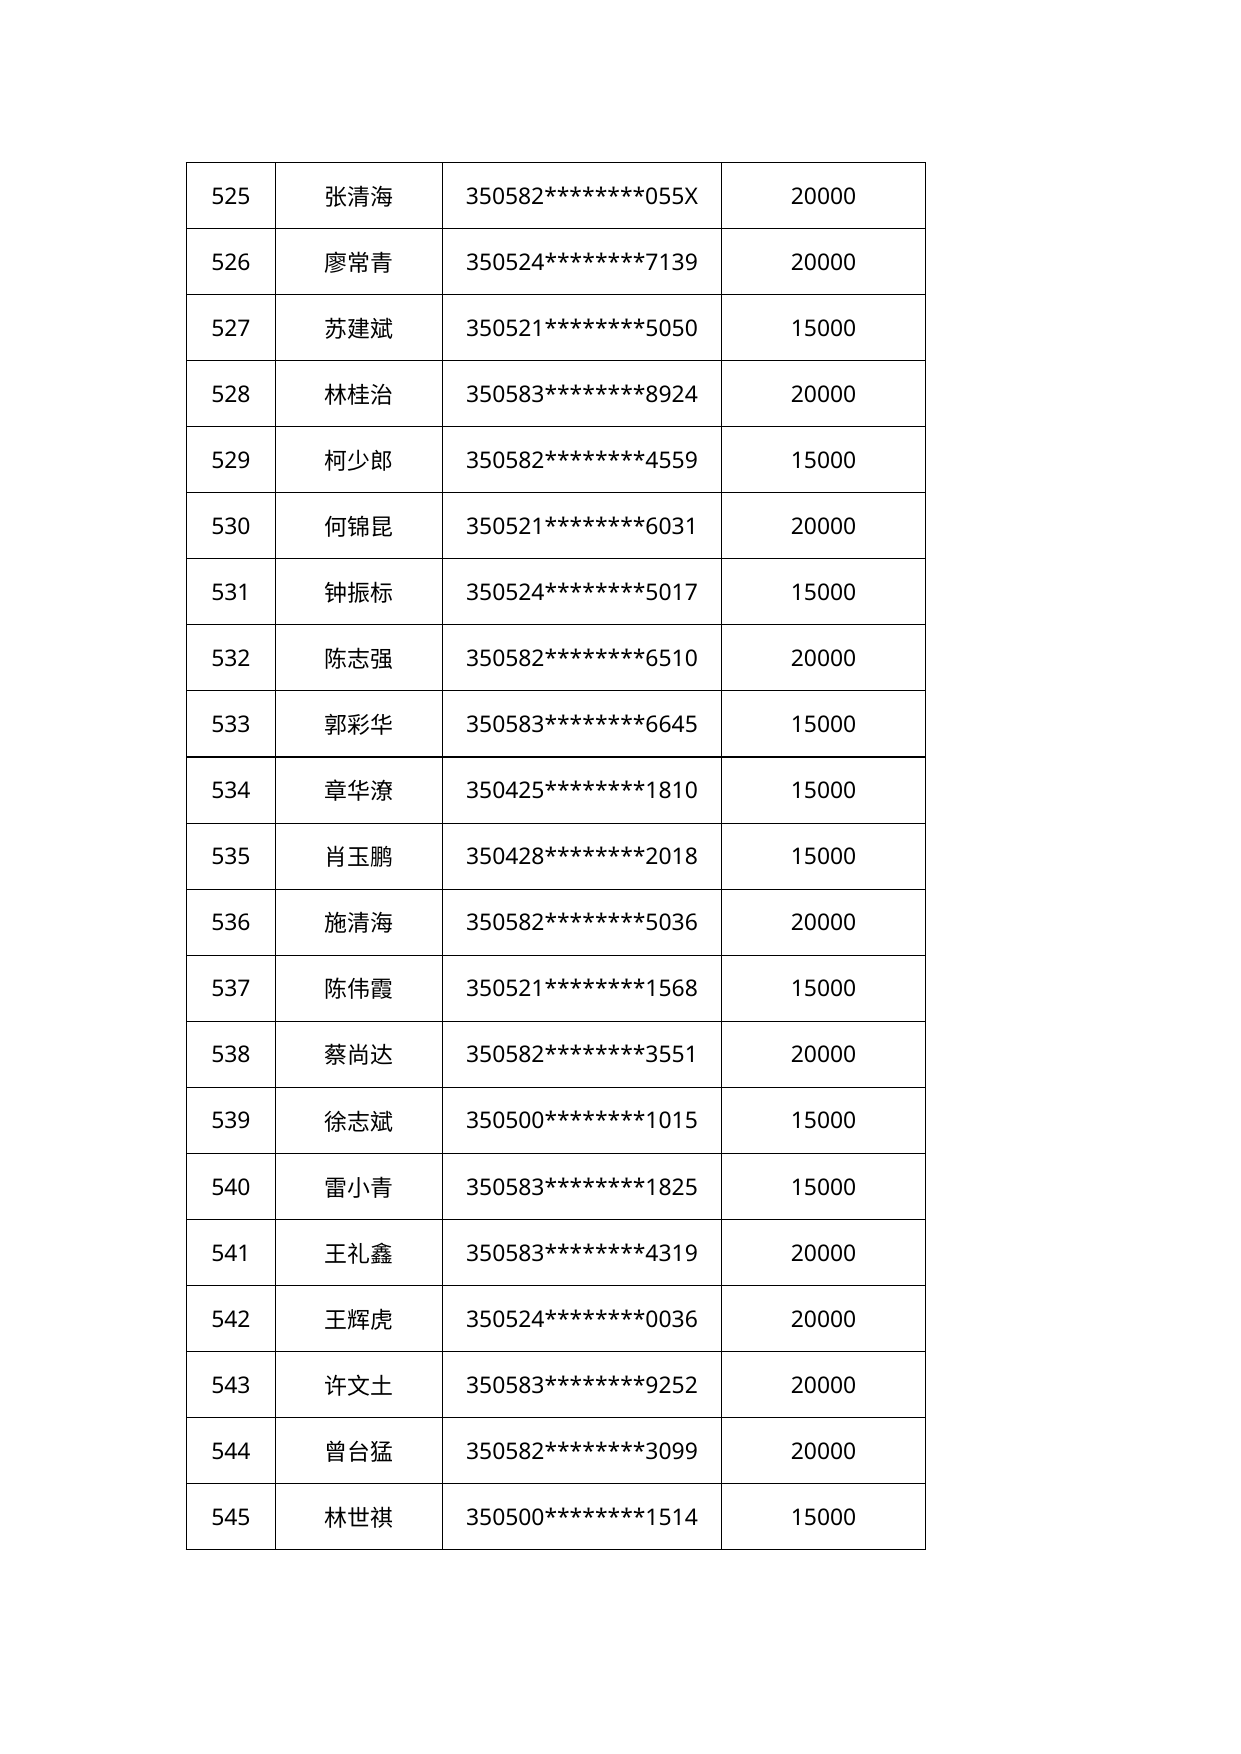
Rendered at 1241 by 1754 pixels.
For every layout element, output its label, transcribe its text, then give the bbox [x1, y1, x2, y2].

table_cell 350521********1568 [443, 956, 721, 1021]
table_cell 20000 [722, 229, 925, 294]
table_cell 350524********5017 [443, 559, 721, 624]
table_cell 540 [187, 1154, 275, 1219]
table_cell 529 [187, 427, 275, 492]
table_cell 528 [187, 361, 275, 426]
table_cell 施清海 [276, 890, 442, 954]
table_cell 20000 [722, 890, 925, 954]
table_cell 350583********6645 [443, 691, 721, 756]
table_cell 350500********1514 [443, 1484, 721, 1549]
table_cell 15000 [722, 559, 925, 624]
table_cell 王礼鑫 [276, 1220, 442, 1285]
table_cell 何锦昆 [276, 493, 442, 558]
table_cell 530 [187, 493, 275, 558]
table_cell 张清海 [276, 163, 442, 228]
table_cell 15000 [722, 1484, 925, 1549]
table_cell 350582********3551 [443, 1022, 721, 1087]
table_cell 526 [187, 229, 275, 294]
table_cell 20000 [722, 1022, 925, 1087]
table_cell 536 [187, 890, 275, 954]
table_cell 廖常青 [276, 229, 442, 294]
table_cell 15000 [722, 691, 925, 756]
table_cell 350582********6510 [443, 625, 721, 690]
table_cell 20000 [722, 361, 925, 426]
table_cell 15000 [722, 824, 925, 888]
table_cell 15000 [722, 956, 925, 1021]
table_cell 350582********3099 [443, 1418, 721, 1483]
table_cell 柯少郎 [276, 427, 442, 492]
table_cell 532 [187, 625, 275, 690]
table_cell 15000 [722, 295, 925, 360]
table_cell 542 [187, 1286, 275, 1351]
table_cell 531 [187, 559, 275, 624]
table_cell 钟振标 [276, 559, 442, 624]
table_cell 350500********1015 [443, 1088, 721, 1153]
table_cell 350524********0036 [443, 1286, 721, 1351]
table_cell 539 [187, 1088, 275, 1153]
table_cell 陈志强 [276, 625, 442, 690]
table_cell 20000 [722, 1220, 925, 1285]
table_cell 15000 [722, 427, 925, 492]
table_cell 544 [187, 1418, 275, 1483]
table_cell 15000 [722, 1088, 925, 1153]
table_cell 20000 [722, 625, 925, 690]
table_cell 350583********1825 [443, 1154, 721, 1219]
table_cell 20000 [722, 163, 925, 228]
table_cell 雷小青 [276, 1154, 442, 1219]
table_cell 350524********7139 [443, 229, 721, 294]
table_cell 15000 [722, 1154, 925, 1219]
table_cell 蔡尚达 [276, 1022, 442, 1087]
table_cell 20000 [722, 1286, 925, 1351]
table_cell 538 [187, 1022, 275, 1087]
table_cell 350521********6031 [443, 493, 721, 558]
table_cell 537 [187, 956, 275, 1021]
table_cell 543 [187, 1352, 275, 1417]
table_cell 525 [187, 163, 275, 228]
table_cell 350583********8924 [443, 361, 721, 426]
table_cell 350425********1810 [443, 758, 721, 822]
table_cell 徐志斌 [276, 1088, 442, 1153]
table_cell 许文土 [276, 1352, 442, 1417]
table_cell 350583********4319 [443, 1220, 721, 1285]
table_cell 527 [187, 295, 275, 360]
table_cell 533 [187, 691, 275, 756]
table_cell 肖玉鹏 [276, 824, 442, 888]
table_cell 350582********4559 [443, 427, 721, 492]
table_cell 350582********055X [443, 163, 721, 228]
table_cell 15000 [722, 758, 925, 822]
table_cell 章华潦 [276, 758, 442, 822]
table_cell 534 [187, 758, 275, 822]
table_cell 林桂治 [276, 361, 442, 426]
table_cell 20000 [722, 1352, 925, 1417]
table_cell 陈伟霞 [276, 956, 442, 1021]
table_cell 545 [187, 1484, 275, 1549]
table_cell 郭彩华 [276, 691, 442, 756]
table_cell 曾台猛 [276, 1418, 442, 1483]
table_cell 苏建斌 [276, 295, 442, 360]
table_cell 350521********5050 [443, 295, 721, 360]
table_cell 350582********5036 [443, 890, 721, 954]
table_cell 535 [187, 824, 275, 888]
table_cell 20000 [722, 493, 925, 558]
table_cell 350428********2018 [443, 824, 721, 888]
table_cell 541 [187, 1220, 275, 1285]
table_cell 林世祺 [276, 1484, 442, 1549]
table_cell 王辉虎 [276, 1286, 442, 1351]
table_cell 20000 [722, 1418, 925, 1483]
table_cell 350583********9252 [443, 1352, 721, 1417]
